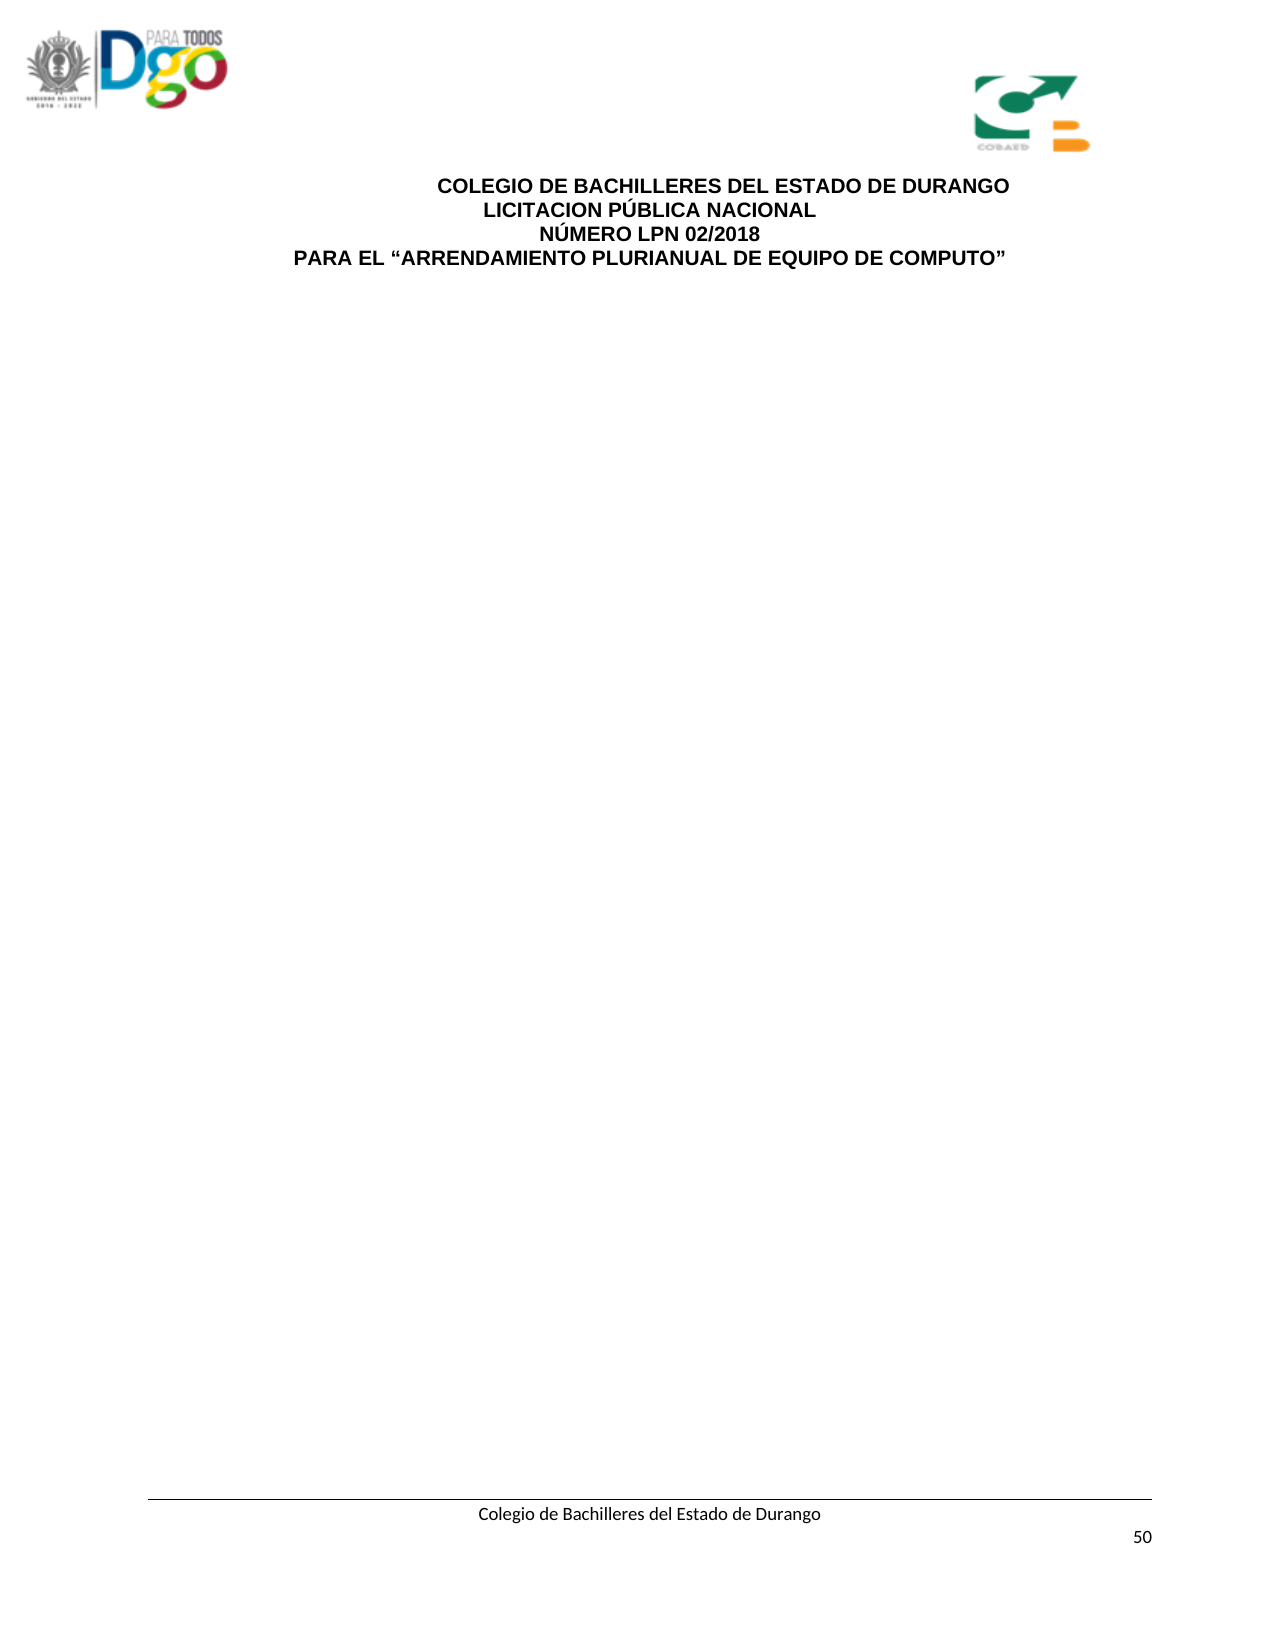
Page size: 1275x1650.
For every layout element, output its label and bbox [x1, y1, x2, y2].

picture [969, 73, 1137, 174]
picture [20, 26, 235, 114]
